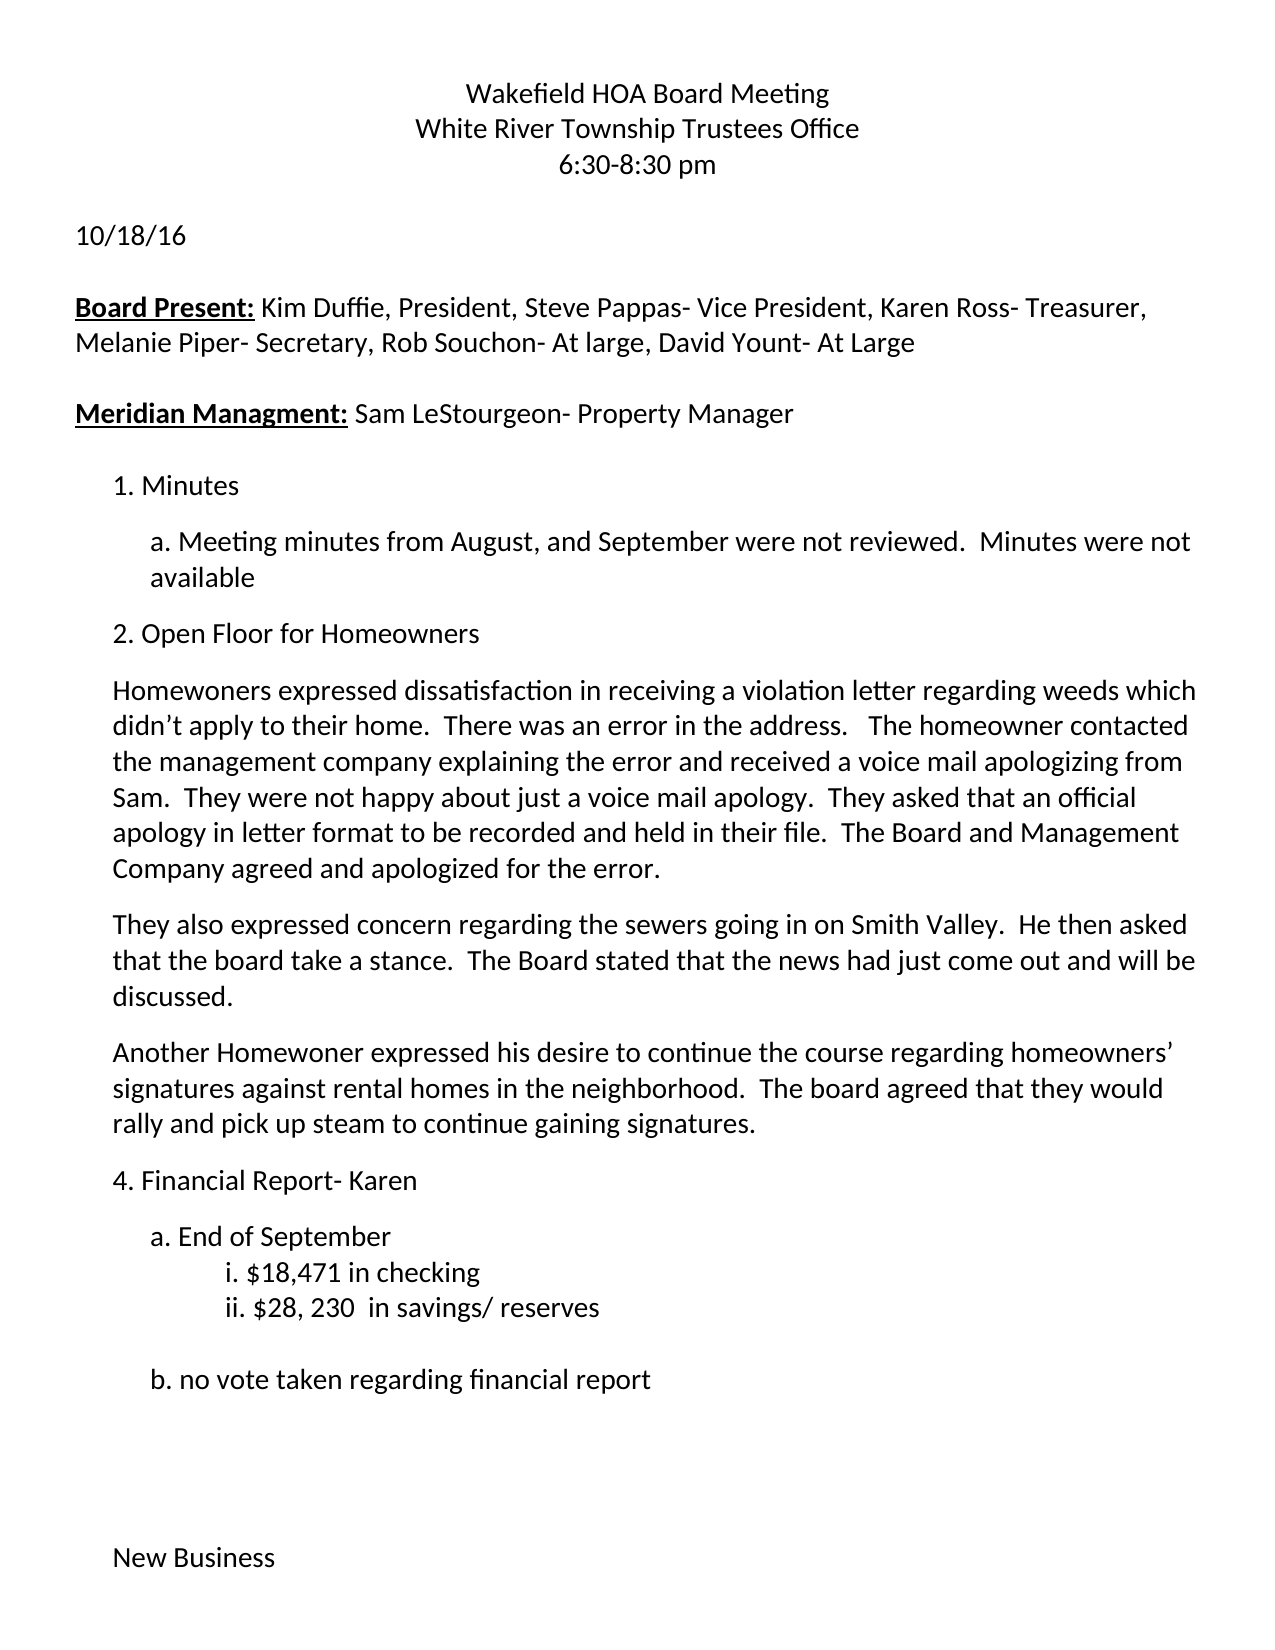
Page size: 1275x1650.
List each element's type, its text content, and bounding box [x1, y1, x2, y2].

text Wakefield HOA Board Meeting [75, 75, 1200, 111]
text 4. Financial Report- Karen [112, 1162, 1200, 1197]
text i. $18,471 in checking [112, 1254, 1200, 1289]
text 6:30-8:30 pm [75, 146, 1200, 182]
list a. Meeting minutes from August, and September were not reviewed. Minutes were not available [150, 523, 1200, 594]
text White River Township Trustees Office [75, 111, 1200, 146]
text Homewoners expressed dissatisfaction in receiving a violation letter regarding weeds which didn’t apply to their home. There was an error in the address. The homeowner contacted the management company explaining the error and received a voice mail apologizing from Sam. They were not happy about just a voice mail apology. They asked that an official apology in letter format to be recorded and held in their file. The Board and Management Company agreed and apologized for the error. [112, 672, 1200, 886]
text Meridian Managment: Sam LeStourgeon- Property Manager [75, 396, 1200, 431]
text They also expressed concern regarding the sewers going in on Smith Valley. He then asked that the board take a stance. The Board stated that the news had just come out and will be discussed. [112, 906, 1200, 1013]
text 10/18/16 [75, 217, 1200, 253]
text Board Present: Kim Duffie, President, Steve Pappas- Vice President, Karen Ross- Treasurer, Melanie Piper- Secretary, Rob Souchon- At large, David Yount- At Large [75, 289, 1200, 360]
text ii. $28, 230 in savings/ reserves [112, 1289, 1200, 1325]
text 1. Minutes [112, 467, 1200, 502]
text 2. Open Floor for Homeowners [112, 615, 1200, 651]
text a. End of September [112, 1218, 1200, 1254]
text Another Homewoner expressed his desire to continue the course regarding homeowners’ signatures against rental homes in the neighborhood. The board agreed that they would rally and pick up steam to continue gaining signatures. [112, 1034, 1200, 1141]
text b. no vote taken regarding financial report [112, 1361, 1200, 1396]
text New Business [112, 1539, 1200, 1574]
